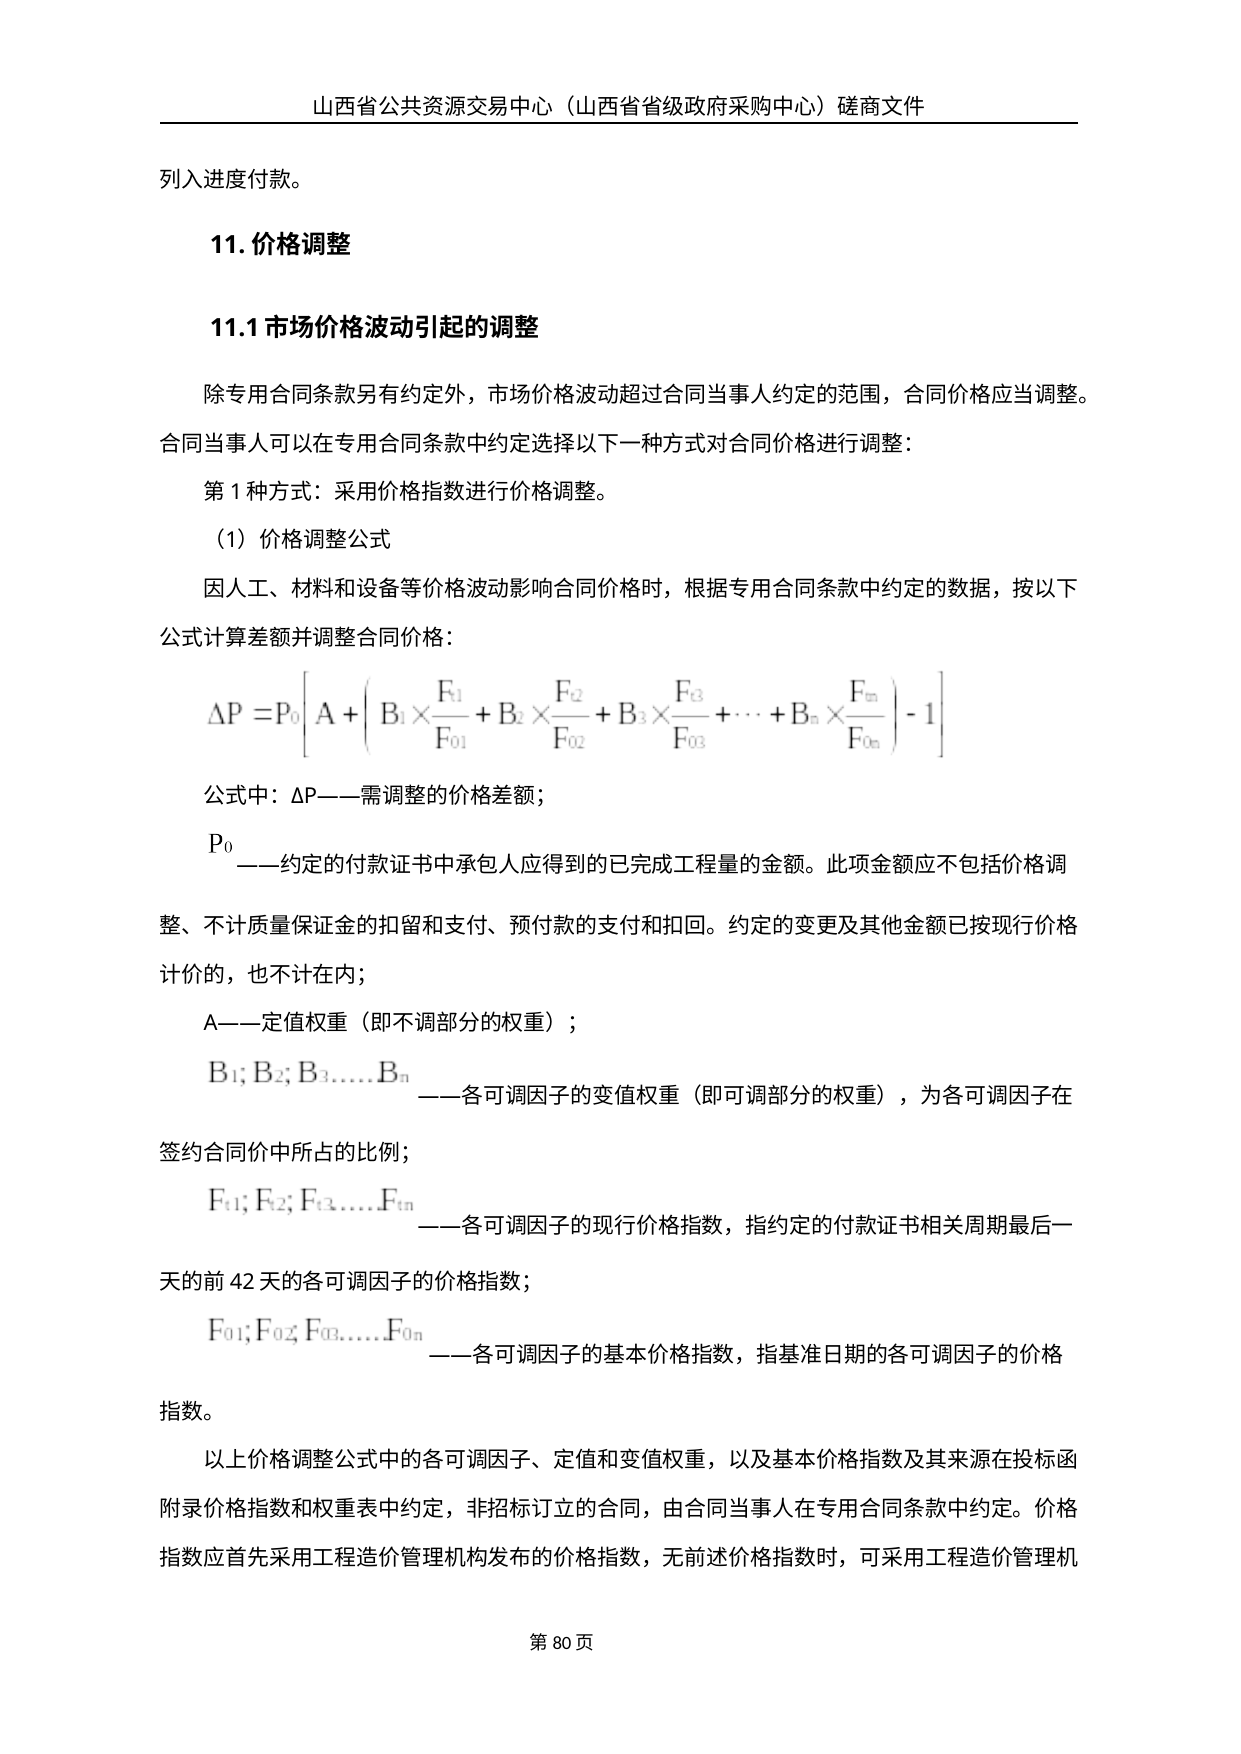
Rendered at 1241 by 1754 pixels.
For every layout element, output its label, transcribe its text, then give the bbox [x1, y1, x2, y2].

text ——各可调因子的基本价格指数，指基准日期的各可调因子的价格指数。 [159, 1312, 1078, 1426]
text 因人工、材料和设备等价格波动影响合同价格时，根据专用合同条款中约定的数据，按以下公式计算差额并调整合同价格： [159, 570, 1078, 652]
text （1）价格调整公式 [159, 522, 1078, 554]
text 11.1市场价格波动引起的调整 [159, 293, 1078, 358]
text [159, 162, 1078, 194]
text 除专用合同条款另有约定外，市场价格波动超过合同当事人约定的范围，合同价格应当调整。合同当事人可以在专用合同条款中约定选择以下一种方式对合同价格进行调整： [159, 377, 1078, 458]
text 11. 价格调整 [159, 210, 1078, 275]
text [159, 1442, 1078, 1572]
text ——约定的付款证书中承包人应得到的已完成工程量的金额。此项金额应不包括价格调整、不计质量保证金的扣留和支付、预付款的支付和扣回。约定的变更及其他金额已按现行价格计价的，也不计在内； [159, 827, 1078, 989]
text ——各可调因子的现行价格指数，指约定的付款证书相关周期最后一天的前42天的各可调因子的价格指数； [159, 1183, 1078, 1297]
text ——各可调因子的变值权重（即可调部分的权重），为各可调因子在签约合同价中所占的比例； [159, 1053, 1078, 1167]
text 公式中：ΔP——需调整的价格差额； [159, 778, 1078, 811]
text A——定值权重（即不调部分的权重）； [159, 1005, 1078, 1037]
text 第1种方式：采用价格指数进行价格调整。 [159, 474, 1078, 506]
